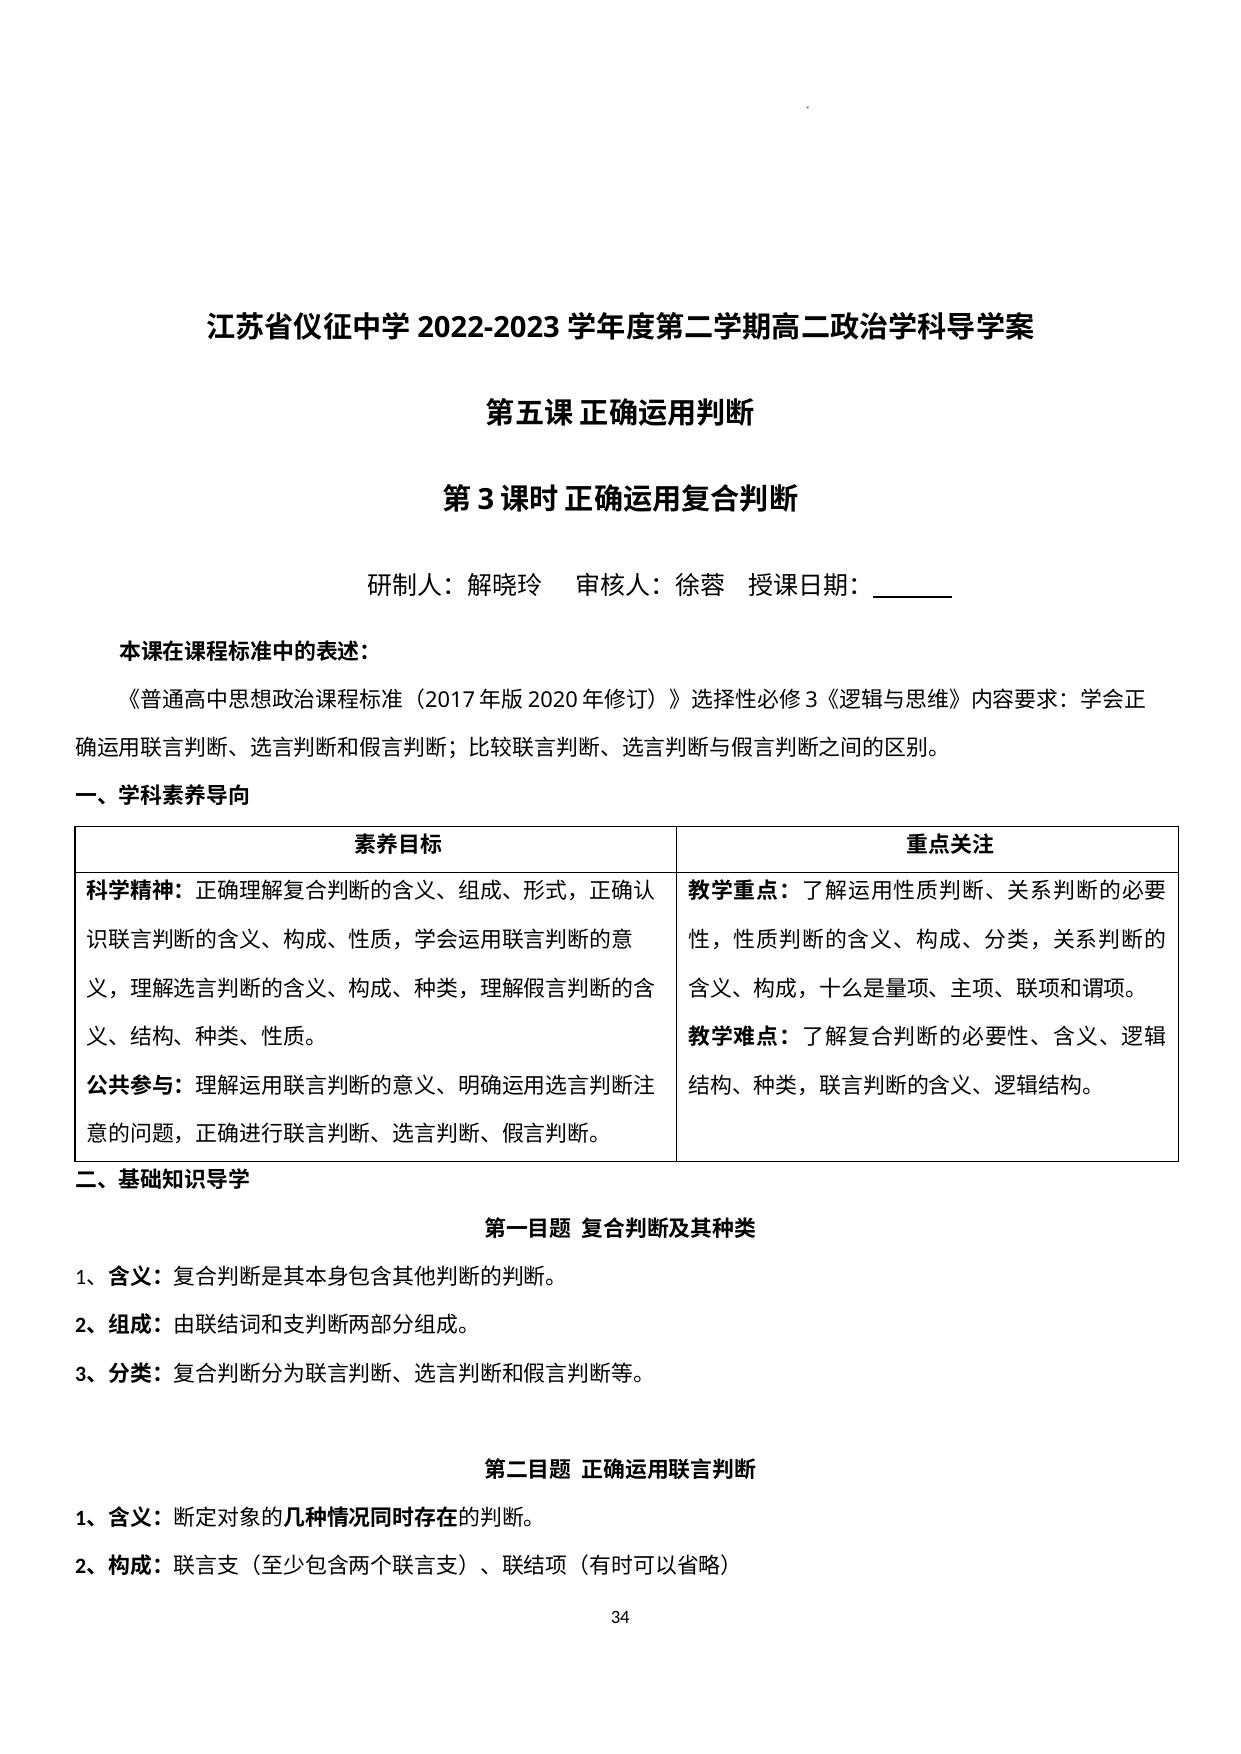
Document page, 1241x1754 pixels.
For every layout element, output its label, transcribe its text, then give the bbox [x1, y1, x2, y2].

text 第五课 正确运用判断 [75, 378, 1165, 443]
text 本课在课程标准中的表述： [75, 634, 1165, 666]
table_cell 教学重点：了解运用性质判断、关系判断的必要性，性质判断的含义、构成、分类，关系判断的含义、构成，十么是量项、主项、联项和谓项。 教学难点：了解复合判断的必要性、含义、逻辑结构、种类，联言判断的含义、逻辑结构。 [677, 873, 1178, 1161]
text 2、组成：由联结词和支判断两部分组成。 [75, 1307, 1165, 1339]
text 2、构成：联言支（至少包含两个联言支）、联结项（有时可以省略） [75, 1548, 1165, 1580]
text 1、含义：断定对象的几种情况同时存在的判断。 [75, 1499, 1165, 1532]
text 研制人：解晓玲 审核人：徐蓉 授课日期： [75, 551, 1165, 616]
list 含义：复合判断是其本身包含其他判断的判断。 [75, 1259, 1165, 1291]
table_header 重点关注 [677, 827, 1178, 872]
text 一、学科素养导向 [75, 777, 1165, 810]
text 3、分类：复合判断分为联言判断、选言判断和假言判断等。 [75, 1355, 1165, 1388]
text 江苏省仪征中学 2022-2023 学年度第二学期高二政治学科导学案 [75, 292, 1165, 357]
text 第二目题 正确运用联言判断 [75, 1451, 1165, 1484]
text 《普通高中思想政治课程标准（2017年版2020年修订）》选择性必修3《逻辑与思维》内容要求：学会正确运用联言判断、选言判断和假言判断；比较联言判断、选言判断与假言判断之间的区别。 [75, 682, 1165, 761]
table_header 素养目标 [76, 827, 676, 872]
text 第3课时 正确运用复合判断 [75, 464, 1165, 529]
text 第一目题 复合判断及其种类 [75, 1210, 1165, 1243]
text 二、基础知识导学 [75, 1162, 1165, 1194]
table_cell 科学精神：正确理解复合判断的含义、组成、形式，正确认识联言判断的含义、构成、性质，学会运用联言判断的意义，理解选言判断的含义、构成、种类，理解假言判断的含义、结构、种类、性质。 公共参与：理解运用联言判断的意义、明确运用选言判断注意的问题，正确进行联言判断、选言判断、假言判断。 [76, 873, 676, 1161]
